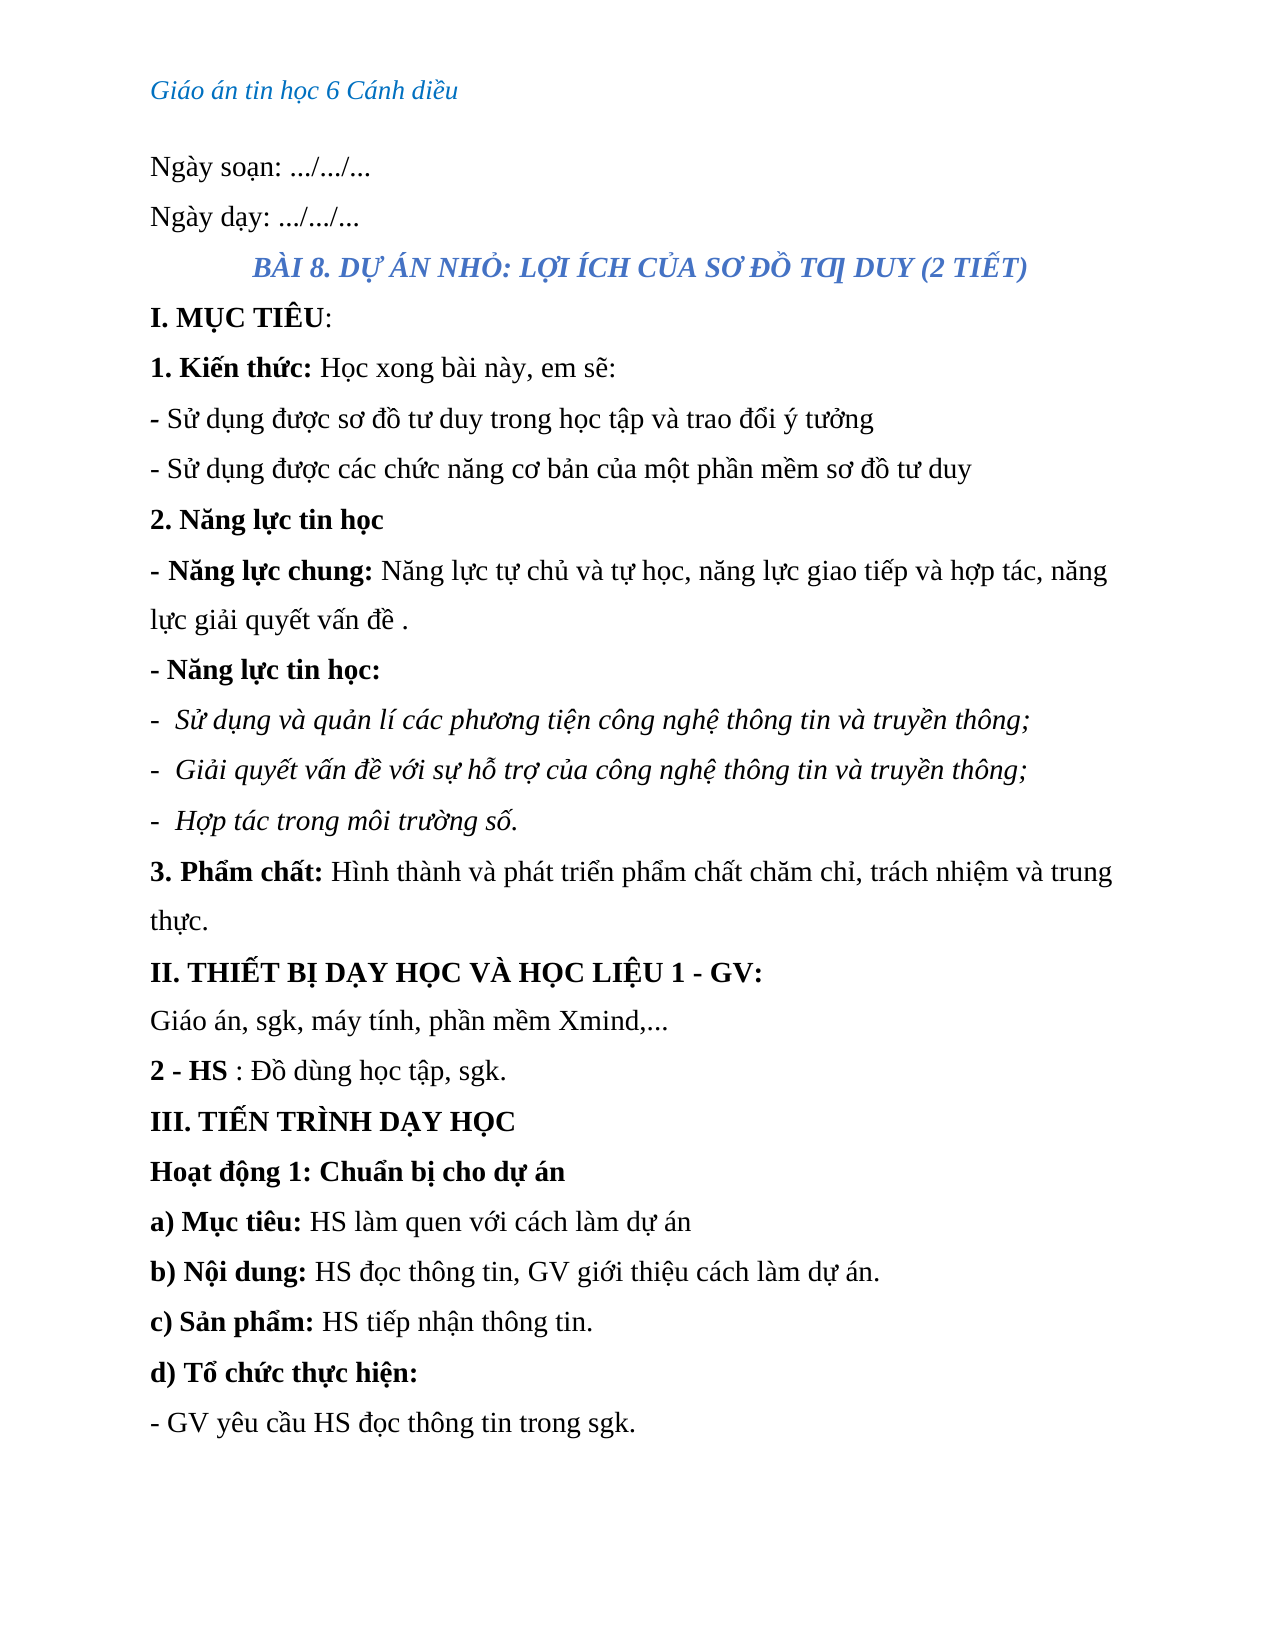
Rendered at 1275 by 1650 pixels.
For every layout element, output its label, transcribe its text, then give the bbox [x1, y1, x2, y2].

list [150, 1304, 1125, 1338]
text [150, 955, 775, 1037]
text Ngày soạn: .../.../... [150, 149, 1125, 183]
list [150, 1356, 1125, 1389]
text Giáo án tin học 6 Cánh diều [150, 74, 1125, 105]
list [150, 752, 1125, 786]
text Ngày dạy: .../.../... [150, 199, 1125, 233]
list Sử dụng được các chức năng cơ bản của một phần mềm sơ đồ tư duy [150, 451, 1125, 484]
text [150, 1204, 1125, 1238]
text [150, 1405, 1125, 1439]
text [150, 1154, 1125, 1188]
text BÀI 8. DỰ ÁN NHỎ: LỢI ÍCH CỦA SƠ ĐỒ TƢ DUY (2 TIẾT) [252, 251, 1125, 284]
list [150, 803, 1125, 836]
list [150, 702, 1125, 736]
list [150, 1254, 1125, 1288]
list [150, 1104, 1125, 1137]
text 2. Năng lực tin học [150, 502, 1125, 536]
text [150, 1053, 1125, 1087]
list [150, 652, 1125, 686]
list Năng lực chung: Năng lực tự chủ và tự học, năng lực giao tiếp và hợp tác, năng lực giải quyết vấn đề . [150, 553, 1125, 635]
list Sử dụng được sơ đồ tư duy trong học tập và trao đổi ý tưởng [150, 401, 1125, 434]
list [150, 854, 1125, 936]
text I. MỤC TIÊU: [150, 300, 1125, 334]
list Kiến thức: Học xong bài này, em sẽ: [150, 351, 1125, 384]
